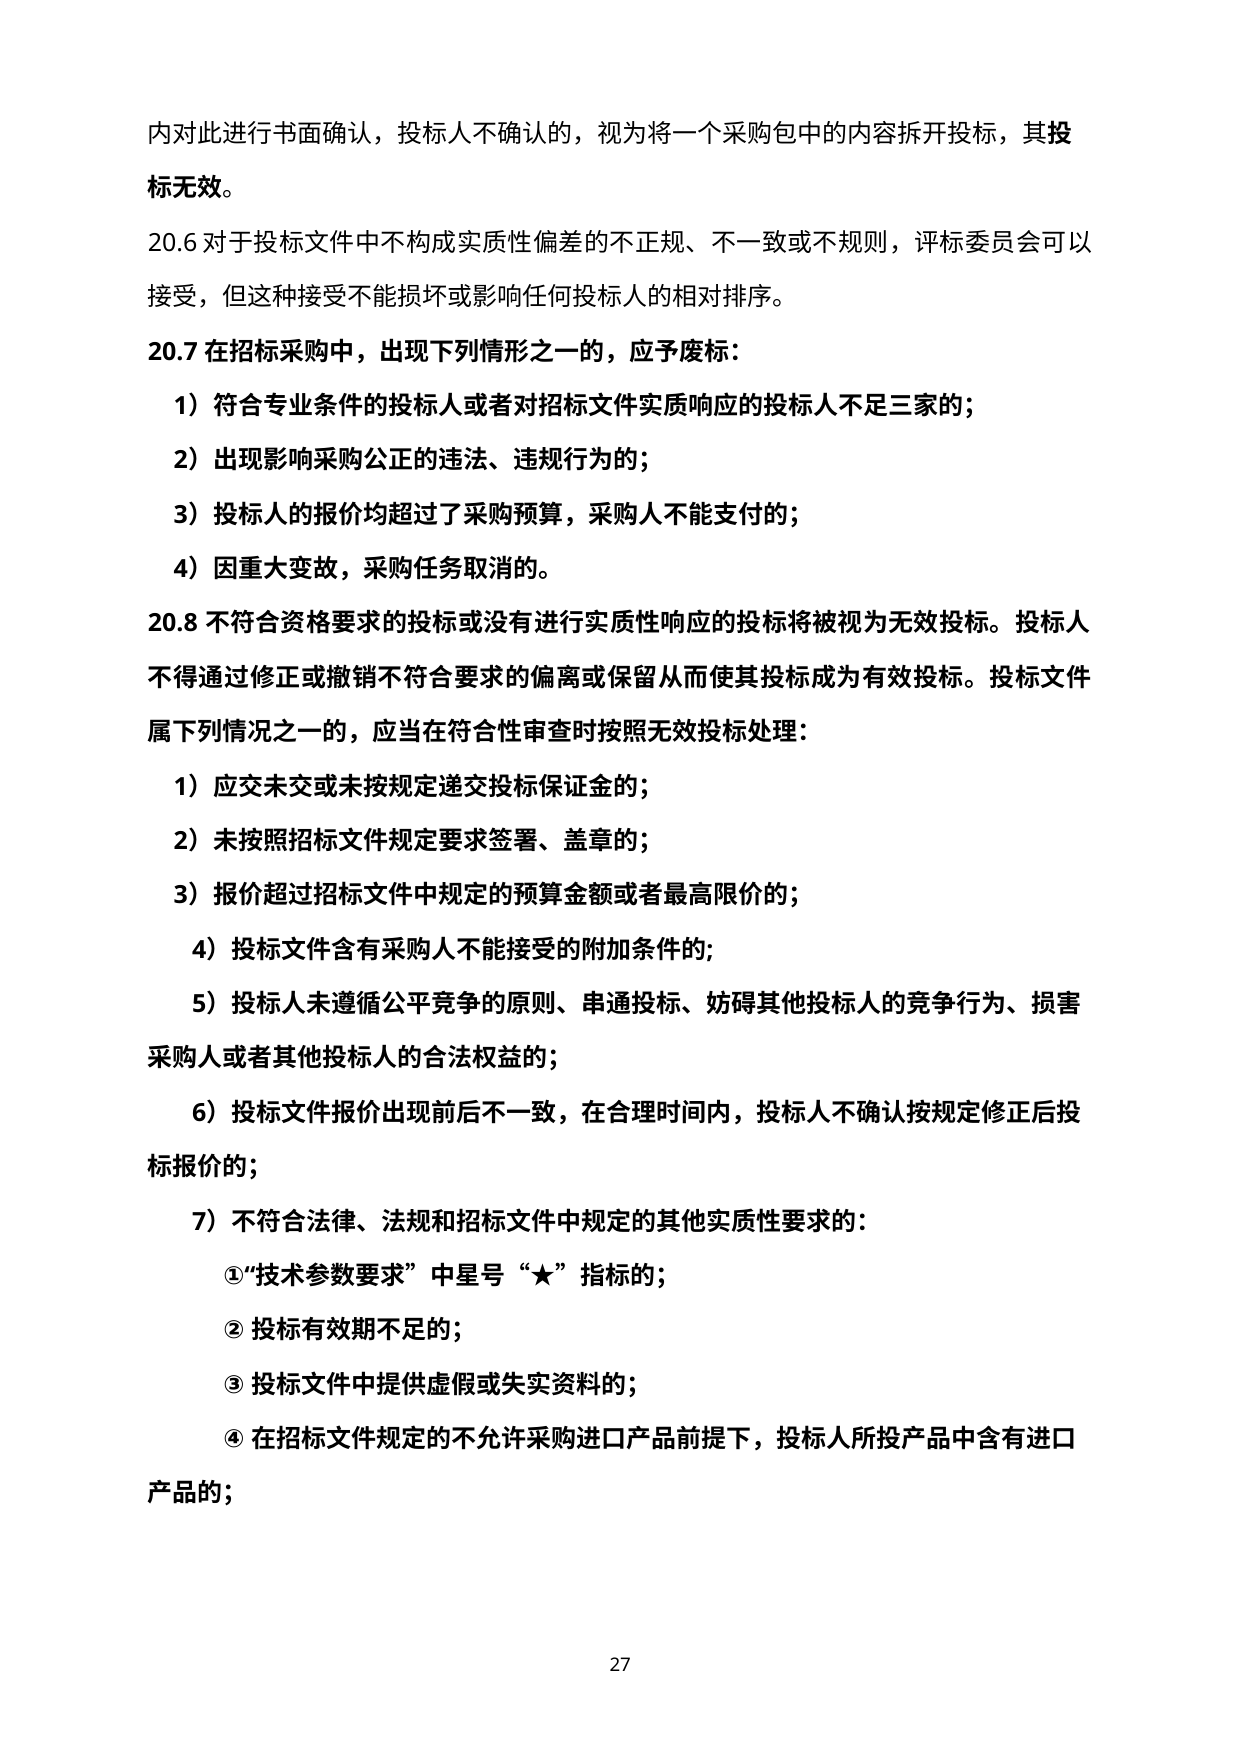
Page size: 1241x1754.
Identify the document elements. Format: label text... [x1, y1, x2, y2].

text 20.6对于投标文件中不构成实质性偏差的不正规、不一致或不规则，评标委员会可以接受，但这种接受不能损坏或影响任何投标人的相对排序。 [148, 222, 1092, 313]
text 1）应交未交或未按规定递交投标保证金的； [148, 766, 1092, 802]
text 20.7 在招标采购中，出现下列情形之一的，应予废标： [148, 331, 1092, 367]
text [148, 113, 1092, 204]
text ①“技术参数要求”中星号“★”指标的； [148, 1255, 1092, 1292]
text ② 投标有效期不足的； [148, 1310, 1092, 1346]
text 2）未按照招标文件规定要求签署、盖章的； [148, 820, 1092, 857]
text 20.8 不符合资格要求的投标或没有进行实质性响应的投标将被视为无效投标。投标人不得通过修正或撤销不符合要求的偏离或保留从而使其投标成为有效投标。投标文件属下列情况之一的，应当在符合性审查时按照无效投标处理： [148, 603, 1092, 748]
text 4）投标文件含有采购人不能接受的附加条件的; [169, 929, 1092, 965]
text ③ 投标文件中提供虚假或失实资料的； [148, 1364, 1092, 1400]
text 1）符合专业条件的投标人或者对招标文件实质响应的投标人不足三家的； [148, 385, 1092, 422]
text 7）不符合法律、法规和招标文件中规定的其他实质性要求的： [148, 1201, 1092, 1237]
text 4）因重大变故，采购任务取消的。 [148, 548, 1092, 585]
text 5）投标人未遵循公平竞争的原则、串通投标、妨碍其他投标人的竞争行为、损害采购人或者其他投标人的合法权益的； [148, 983, 1092, 1074]
text 3）报价超过招标文件中规定的预算金额或者最高限价的； [148, 875, 1092, 911]
text 2）出现影响采购公正的违法、违规行为的； [148, 440, 1092, 476]
text 6）投标文件报价出现前后不一致，在合理时间内，投标人不确认按规定修正后投标报价的； [148, 1092, 1092, 1183]
text 3）投标人的报价均超过了采购预算，采购人不能支付的； [148, 494, 1092, 530]
text ④ 在招标文件规定的不允许采购进口产品前提下，投标人所投产品中含有进口产品的； [148, 1418, 1092, 1509]
